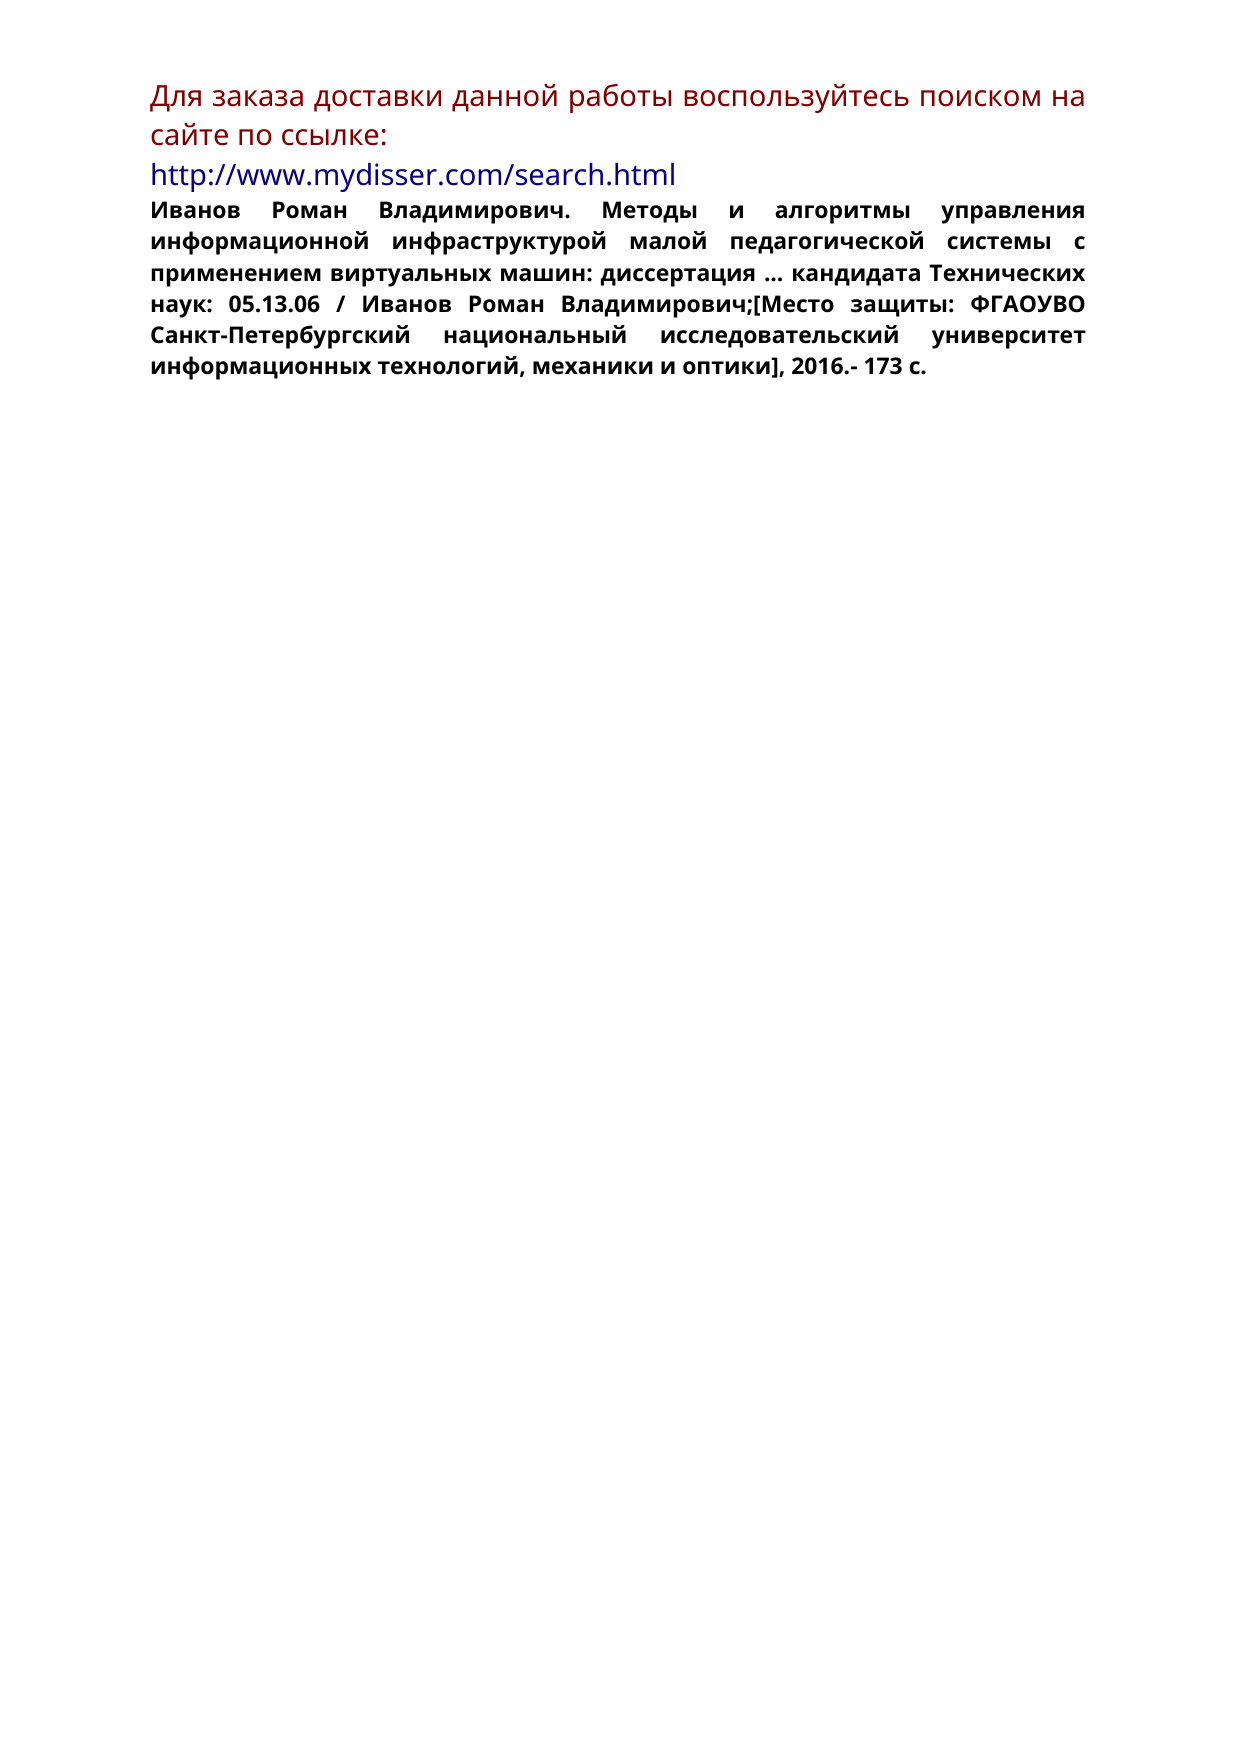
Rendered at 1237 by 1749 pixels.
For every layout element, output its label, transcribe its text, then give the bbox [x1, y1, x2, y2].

text Иванов Роман Владимирович. Методы и алгоритмы управления информационной инфраструктурой малой педагогической системы с применением виртуальных машин: диссертация ... кандидата Технических наук: 05.13.06 / Иванов Роман Владимирович;[Место защиты: ФГАОУВО Санкт-Петербургский национальный исследовательский университет информационных технологий, механики и оптики], 2016.- 173 с. [150, 194, 1086, 382]
